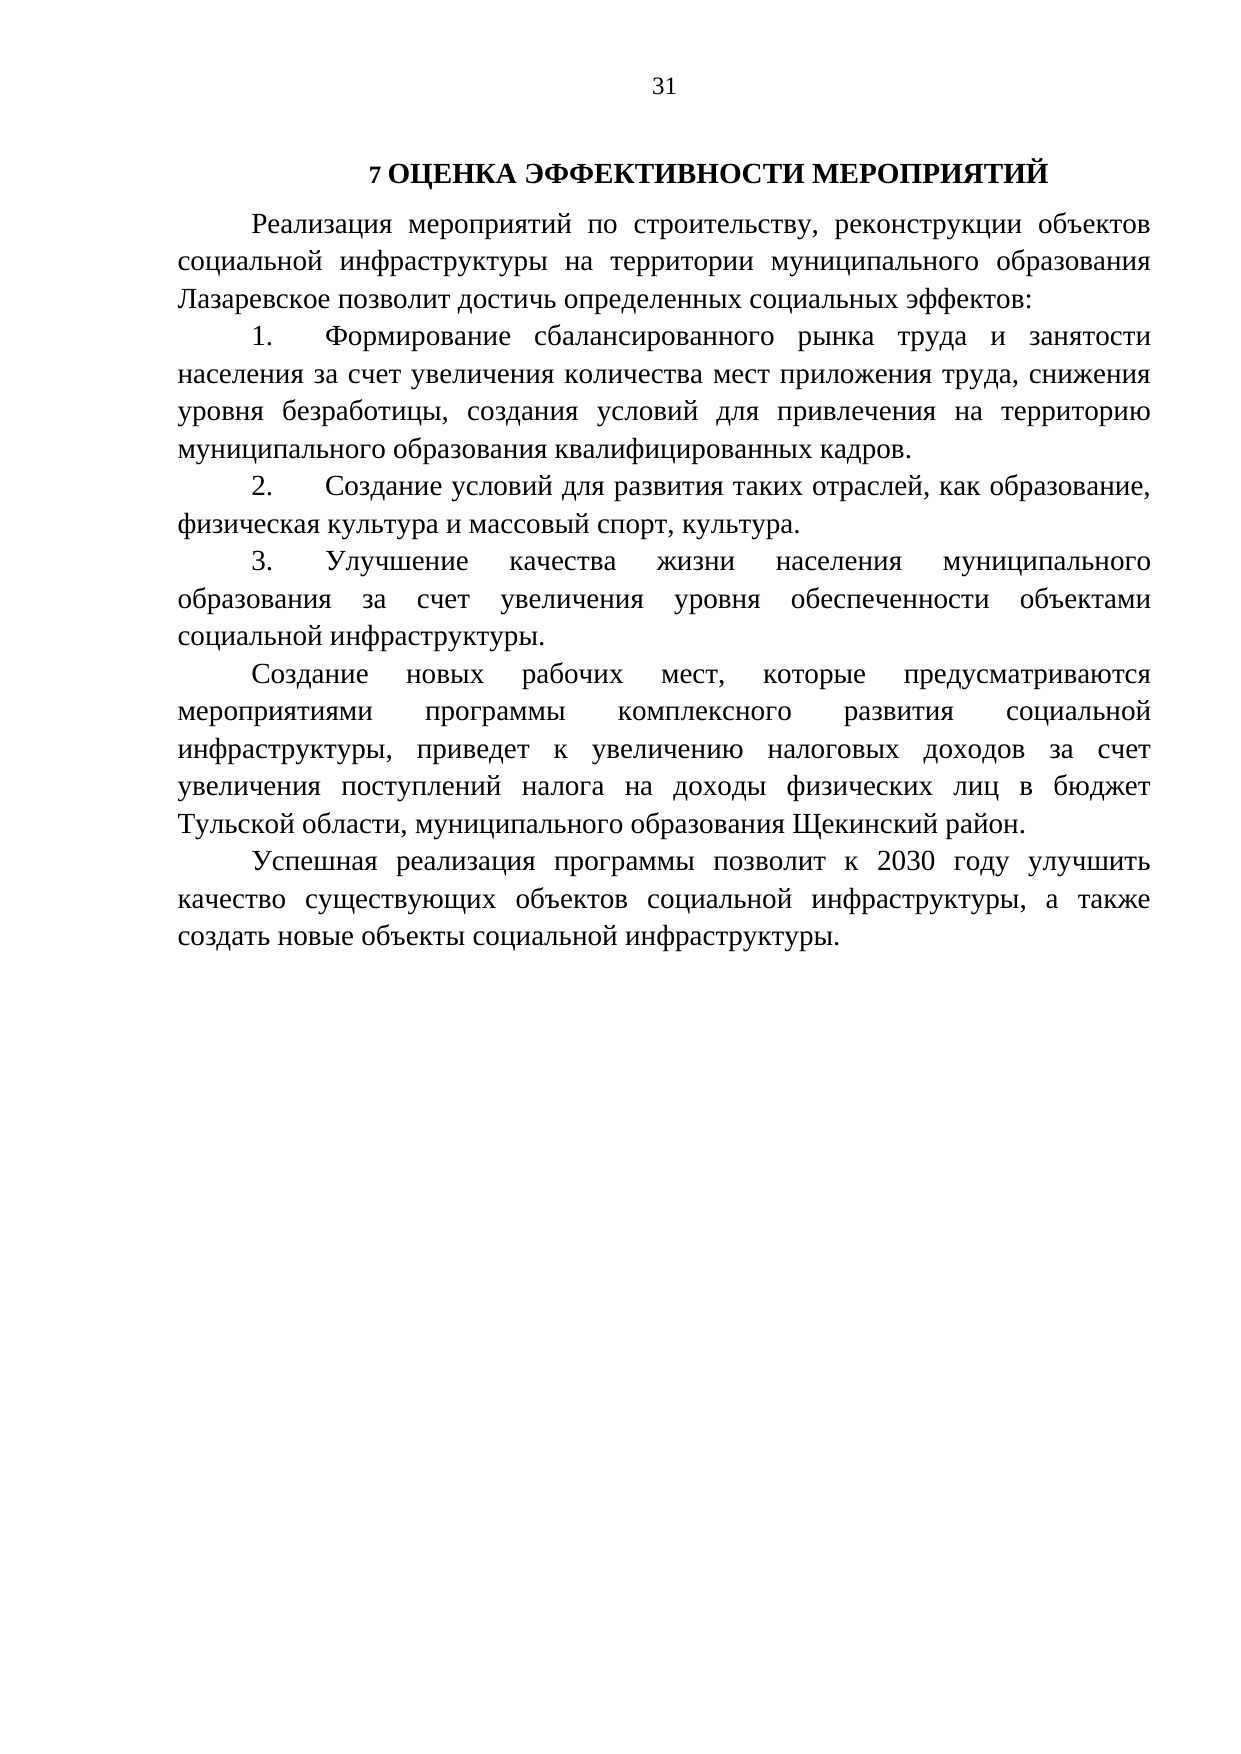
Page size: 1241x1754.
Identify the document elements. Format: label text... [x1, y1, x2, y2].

text 3. Улучшение качества жизни населения муниципального образования за счет увеличения уровня обеспеченности объектами социальной инфраструктуры. [177, 541, 1152, 653]
text 1. Формирование сбалансированного рынка труда и занятости населения за счет увеличения количества мест приложения труда, снижения уровня безработицы, создания условий для привлечения на территорию муниципального образования квалифицированных кадров. [177, 316, 1152, 466]
text 2. Создание условий для развития таких отраслей, как образование, физическая культура и массовый спорт, культура. [177, 466, 1152, 541]
text Реализация мероприятий по строительству, реконструкции объектов социальной инфраструктуры на территории муниципального образования Лазаревское позволит достичь определенных социальных эффектов: [177, 203, 1152, 316]
list Успешная реализация программы позволит к 2030 году улучшить качество существующих объектов социальной инфраструктуры, а также создать новые объекты социальной инфраструктуры. [177, 841, 1152, 953]
subtitle Оценка эффективности мероприятий [177, 153, 1152, 191]
text Создание новых рабочих мест, которые предусматриваются мероприятиями программы комплексного развития социальной инфраструктуры, приведет к увеличению налоговых доходов за счет увеличения поступлений налога на доходы физических лиц в бюджет Тульской области, муниципального образования Щекинский район. [177, 653, 1152, 841]
